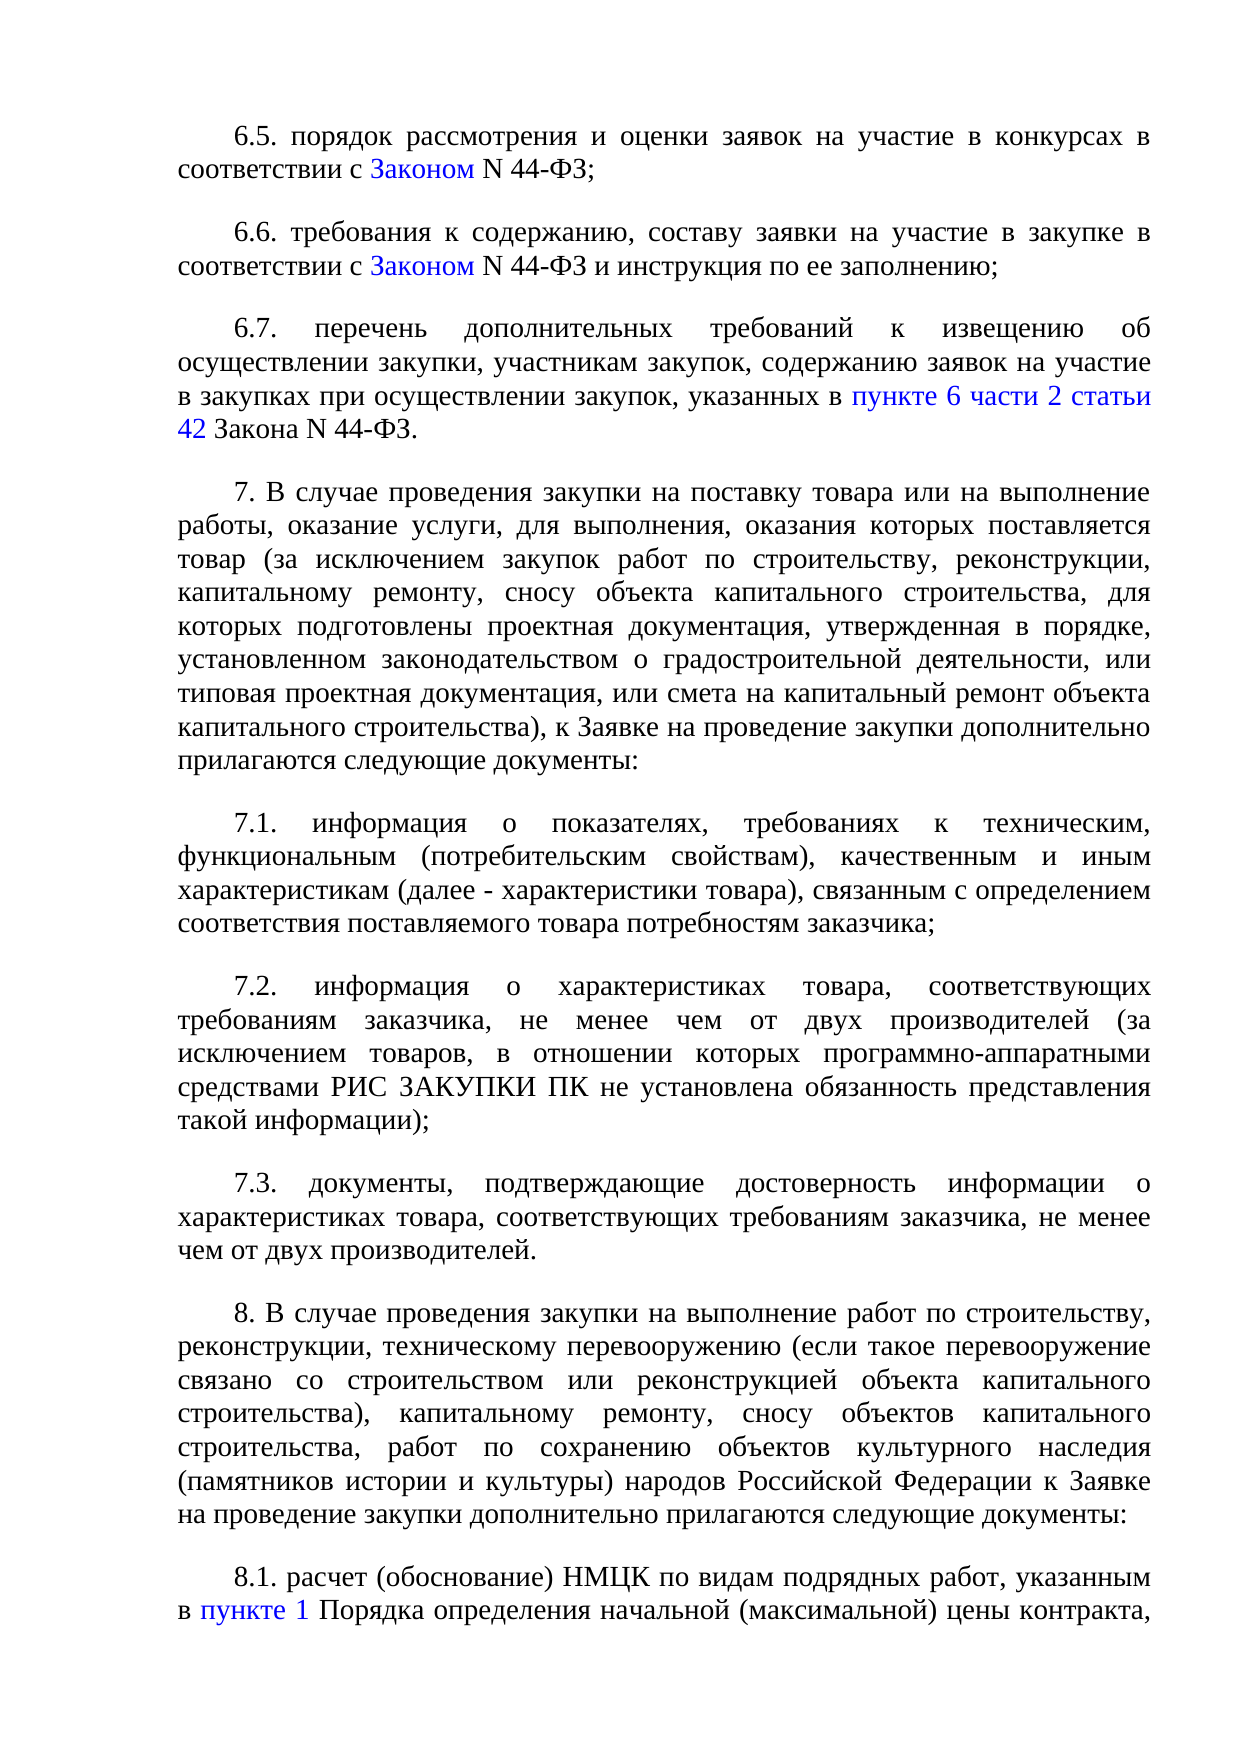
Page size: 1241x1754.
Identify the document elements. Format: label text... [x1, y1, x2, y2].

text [177, 1559, 1152, 1626]
text 6.6. требования к содержанию, составу заявки на участие в закупке в соответствии с Законом N 44-ФЗ и инструкция по ее заполнению; [177, 214, 1152, 281]
text 6.5. порядок рассмотрения и оценки заявок на участие в конкурсах в соответствии с Законом N 44-ФЗ; [177, 118, 1152, 185]
text 7.2. информация о характеристиках товара, соответствующих требованиям заказчика, не менее чем от двух производителей (за исключением товаров, в отношении которых программно-аппаратными средствами РИС ЗАКУПКИ ПК не установлена обязанность представления такой информации); [177, 968, 1152, 1136]
text 8. В случае проведения закупки на выполнение работ по строительству, реконструкции, техническому перевооружению (если такое перевооружение связано со строительством или реконструкцией объекта капитального строительства), капитальному ремонту, сносу объектов капитального строительства, работ по сохранению объектов культурного наследия (памятников истории и культуры) народов Российской Федерации к Заявке на проведение закупки дополнительно прилагаются следующие документы: [177, 1295, 1152, 1530]
text 7.3. документы, подтверждающие достоверность информации о характеристиках товара, соответствующих требованиям заказчика, не менее чем от двух производителей. [177, 1165, 1152, 1266]
text 6.7. перечень дополнительных требований к извещению об осуществлении закупки, участникам закупок, содержанию заявок на участие в закупках при осуществлении закупок, указанных в пункте 6 части 2 статьи 42 Закона N 44-ФЗ. [177, 311, 1152, 445]
text 7. В случае проведения закупки на поставку товара или на выполнение работы, оказание услуги, для выполнения, оказания которых поставляется товар (за исключением закупок работ по строительству, реконструкции, капитальному ремонту, сносу объекта капитального строительства, для которых подготовлены проектная документация, утвержденная в порядке, установленном законодательством о градостроительной деятельности, или типовая проектная документация, или смета на капитальный ремонт объекта капитального строительства), к Заявке на проведение закупки дополнительно прилагаются следующие документы: [177, 474, 1152, 776]
text 7.1. информация о показателях, требованиях к техническим, функциональным (потребительским свойствам), качественным и иным характеристикам (далее - характеристики товара), связанным с определением соответствия поставляемого товара потребностям заказчика; [177, 805, 1152, 939]
